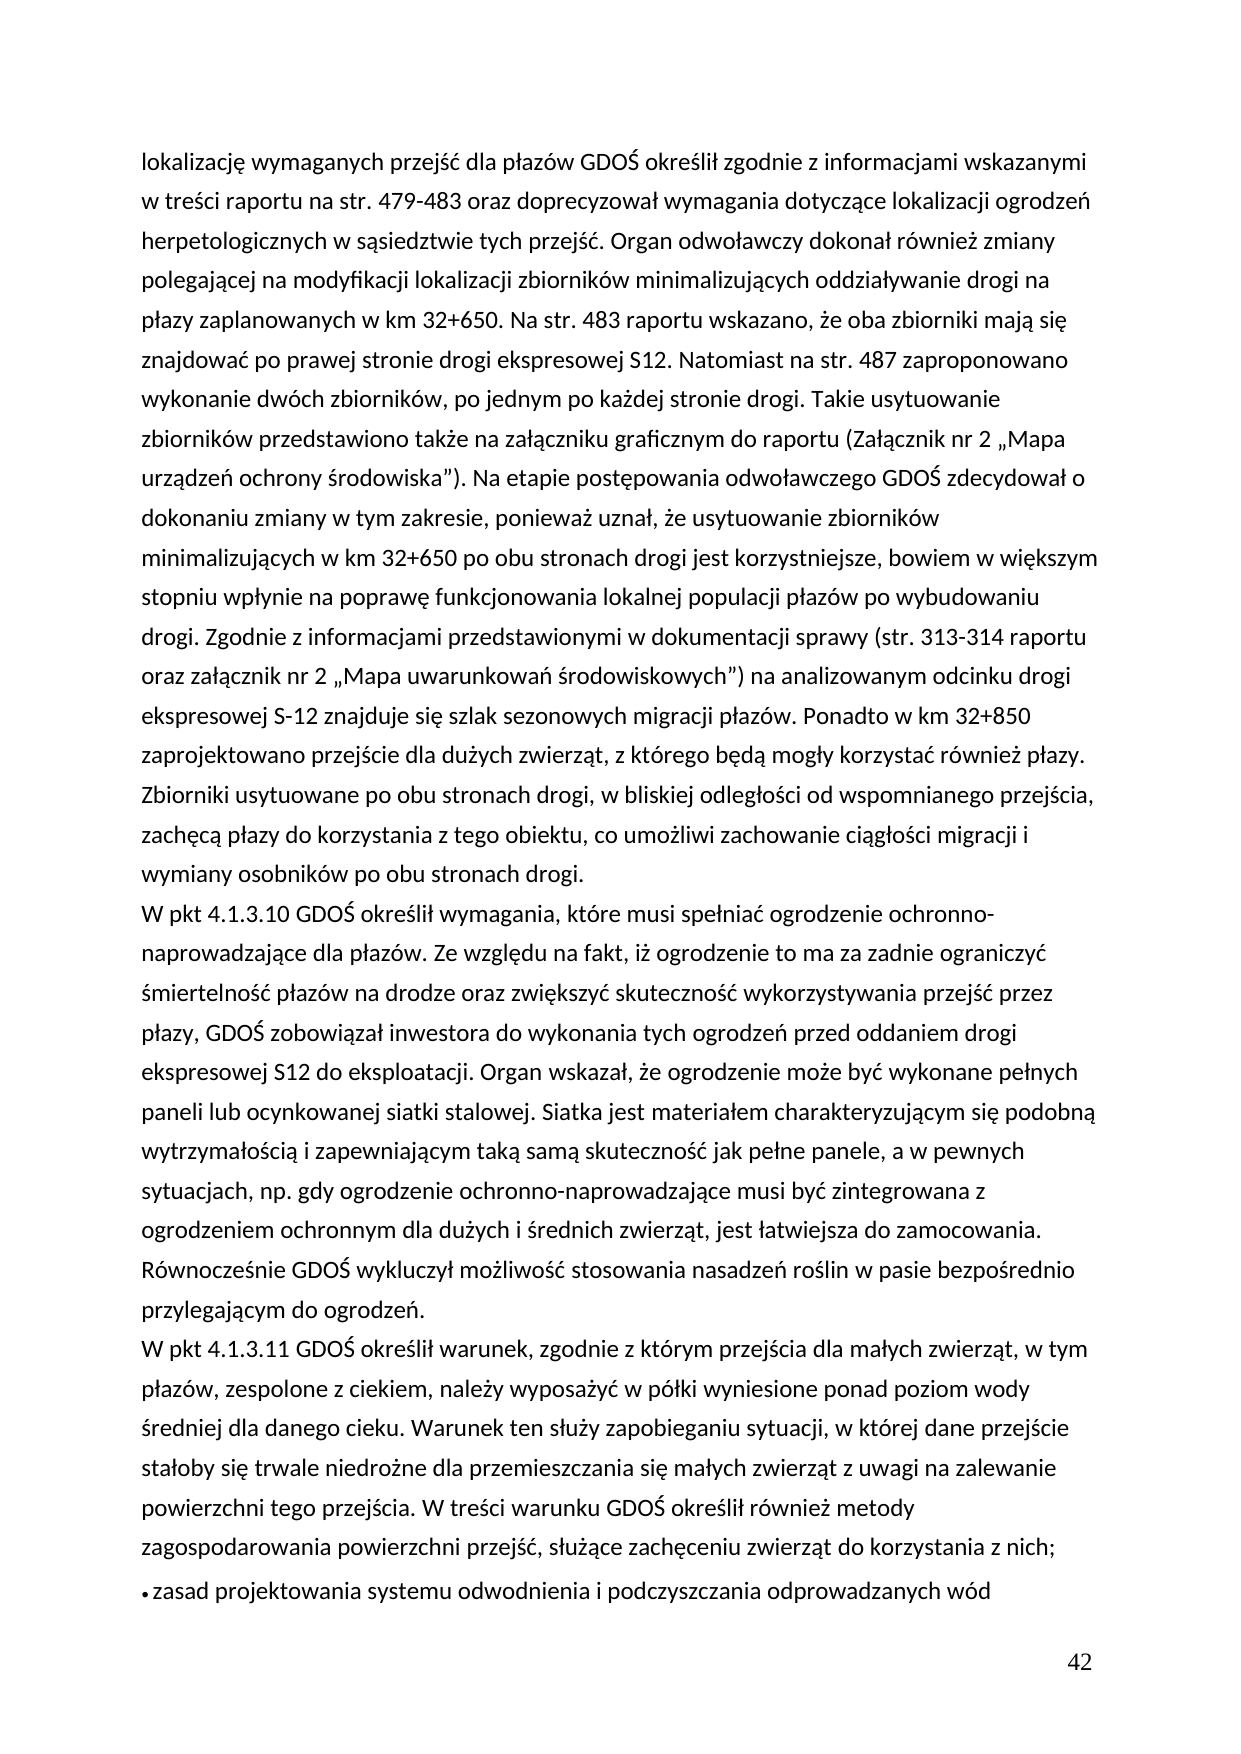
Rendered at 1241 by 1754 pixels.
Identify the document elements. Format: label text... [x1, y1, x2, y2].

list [141, 146, 1099, 889]
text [141, 1575, 1099, 1606]
text W pkt 4.1.3.10 GDOŚ określił wymagania, które musi spełniać ogrodzenie ochronno- naprowadzające dla płazów. Ze względu na fakt, iż ogrodzenie to ma za zadnie ograniczyć śmiertelność płazów na drodze oraz zwiększyć skuteczność wykorzystywania przejść przez płazy, GDOŚ zobowiązał inwestora do wykonania tych ogrodzeń przed oddaniem drogi ekspresowej S12 do eksploatacji. Organ wskazał, że ogrodzenie może być wykonane pełnych paneli lub ocynkowanej siatki stalowej. Siatka jest materiałem charakteryzującym się podobną wytrzymałością i zapewniającym taką samą skuteczność jak pełne panele, a w pewnych sytuacjach, np. gdy ogrodzenie ochronno-naprowadzające musi być zintegrowana z ogrodzeniem ochronnym dla dużych i średnich zwierząt, jest łatwiejsza do zamocowania. Równocześnie GDOŚ wykluczył możliwość stosowania nasadzeń roślin w pasie bezpośrednio przylegającym do ogrodzeń. [141, 898, 1099, 1324]
text W pkt 4.1.3.11 GDOŚ określił warunek, zgodnie z którym przejścia dla małych zwierząt, w tym płazów, zespolone z ciekiem, należy wyposażyć w półki wyniesione ponad poziom wody średniej dla danego cieku. Warunek ten służy zapobieganiu sytuacji, w której dane przejście stałoby się trwale niedrożne dla przemieszczania się małych zwierząt z uwagi na zalewanie powierzchni tego przejścia. W treści warunku GDOŚ określił również metody zagospodarowania powierzchni przejść, służące zachęceniu zwierząt do korzystania z nich; [141, 1333, 1099, 1562]
